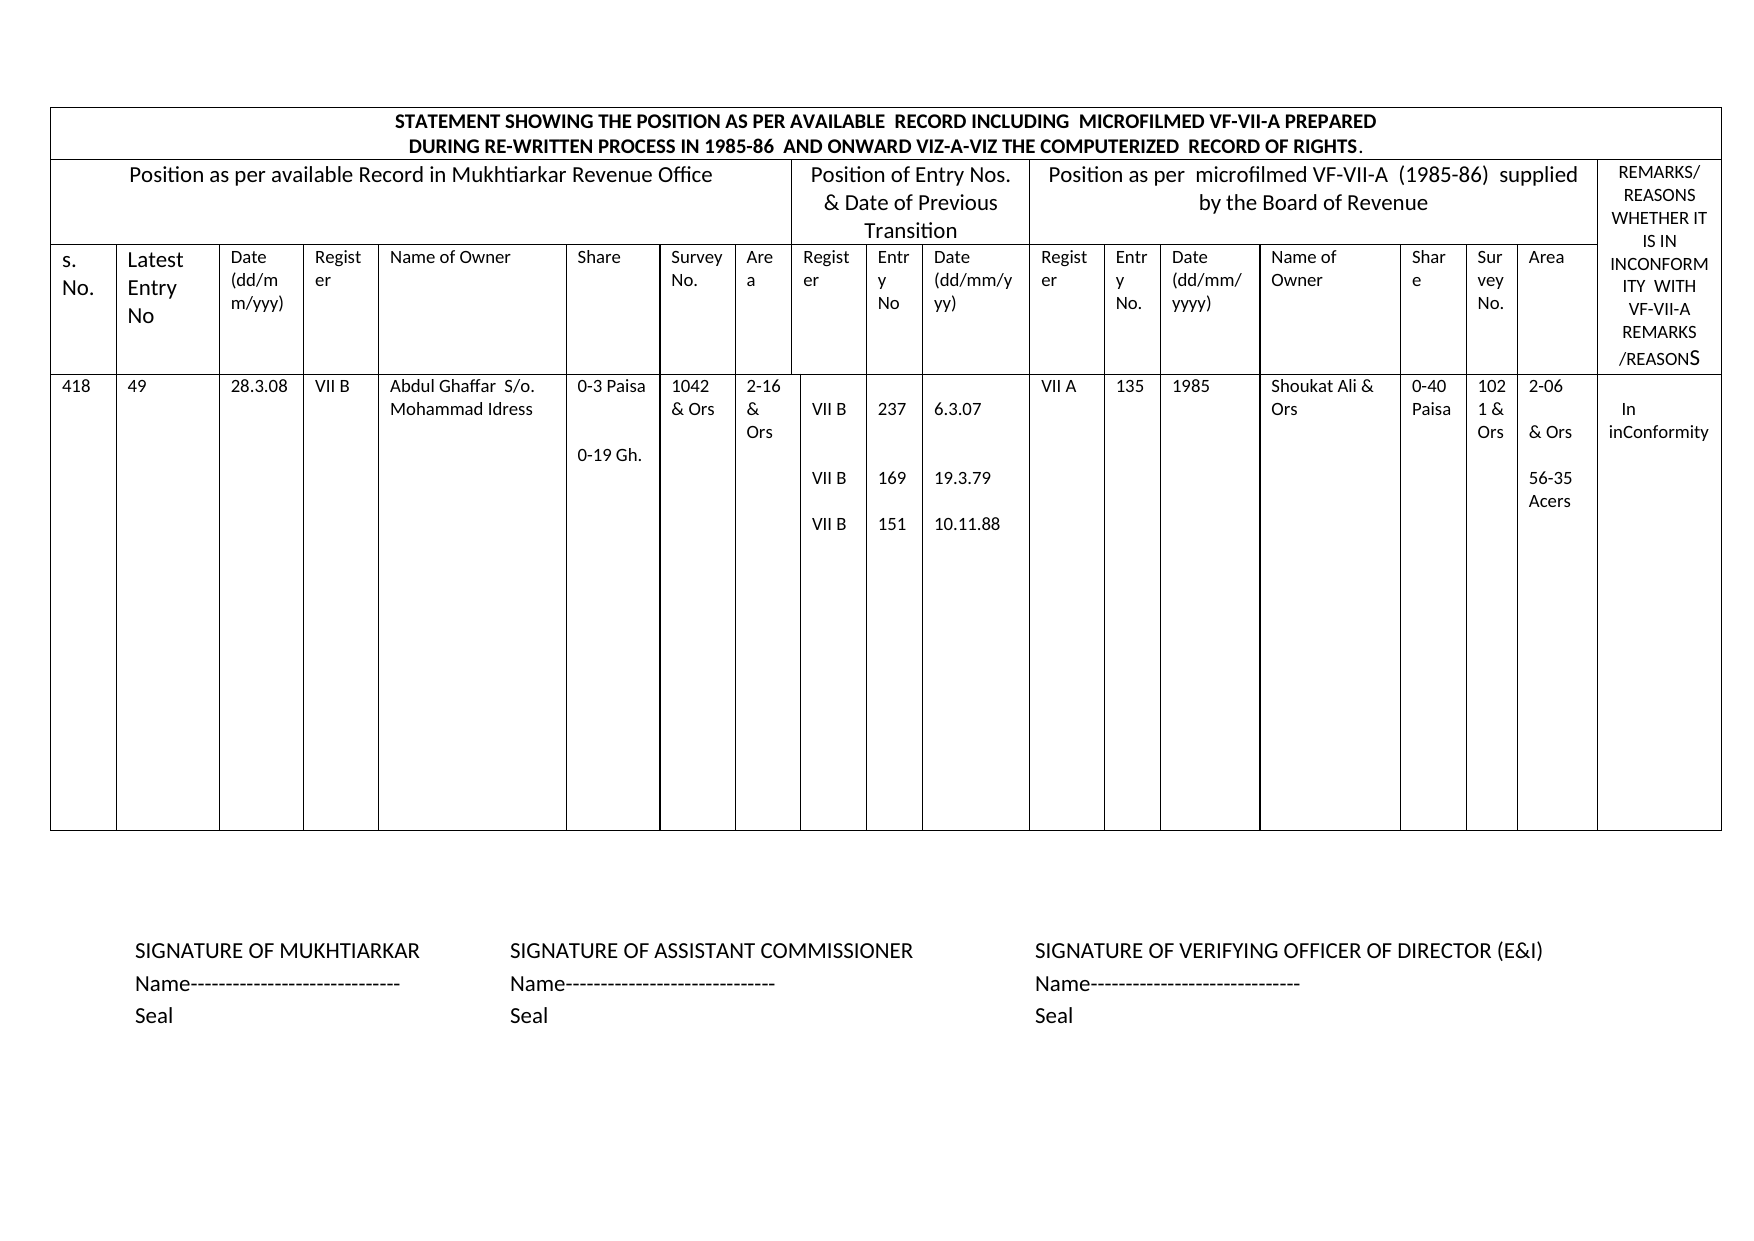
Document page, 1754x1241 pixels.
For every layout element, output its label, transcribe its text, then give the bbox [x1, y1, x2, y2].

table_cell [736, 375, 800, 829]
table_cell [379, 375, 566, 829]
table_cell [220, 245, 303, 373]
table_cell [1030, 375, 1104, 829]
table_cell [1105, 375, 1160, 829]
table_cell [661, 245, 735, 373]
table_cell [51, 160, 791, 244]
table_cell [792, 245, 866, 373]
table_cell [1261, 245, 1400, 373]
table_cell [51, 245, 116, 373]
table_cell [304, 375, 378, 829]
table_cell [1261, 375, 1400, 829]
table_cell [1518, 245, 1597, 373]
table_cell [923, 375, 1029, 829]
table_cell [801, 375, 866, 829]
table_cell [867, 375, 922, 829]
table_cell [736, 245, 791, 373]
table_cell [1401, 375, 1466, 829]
text Seal Seal Seal [135, 1001, 1716, 1029]
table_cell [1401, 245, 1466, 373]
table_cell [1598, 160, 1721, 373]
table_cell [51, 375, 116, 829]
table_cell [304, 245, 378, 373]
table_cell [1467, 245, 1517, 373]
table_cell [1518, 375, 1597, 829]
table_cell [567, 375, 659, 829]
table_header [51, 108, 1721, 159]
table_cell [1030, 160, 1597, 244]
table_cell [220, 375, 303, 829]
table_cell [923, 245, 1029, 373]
text SIGNATURE OF MUKHTIARKAR SIGNATURE OF ASSISTANT COMMISSIONER SIGNATURE OF VERIFYING OFFICER OF DIRECTOR (E&I) [135, 937, 1716, 964]
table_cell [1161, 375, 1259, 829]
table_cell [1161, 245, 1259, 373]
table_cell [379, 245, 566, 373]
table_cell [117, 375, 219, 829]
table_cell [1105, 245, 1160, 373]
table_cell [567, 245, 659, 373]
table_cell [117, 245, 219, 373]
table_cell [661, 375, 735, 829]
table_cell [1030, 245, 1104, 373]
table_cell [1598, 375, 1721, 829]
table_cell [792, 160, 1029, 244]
text Name------------------------------ Name------------------------------ Name------------------------------ [135, 969, 1716, 997]
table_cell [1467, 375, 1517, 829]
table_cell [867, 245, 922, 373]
